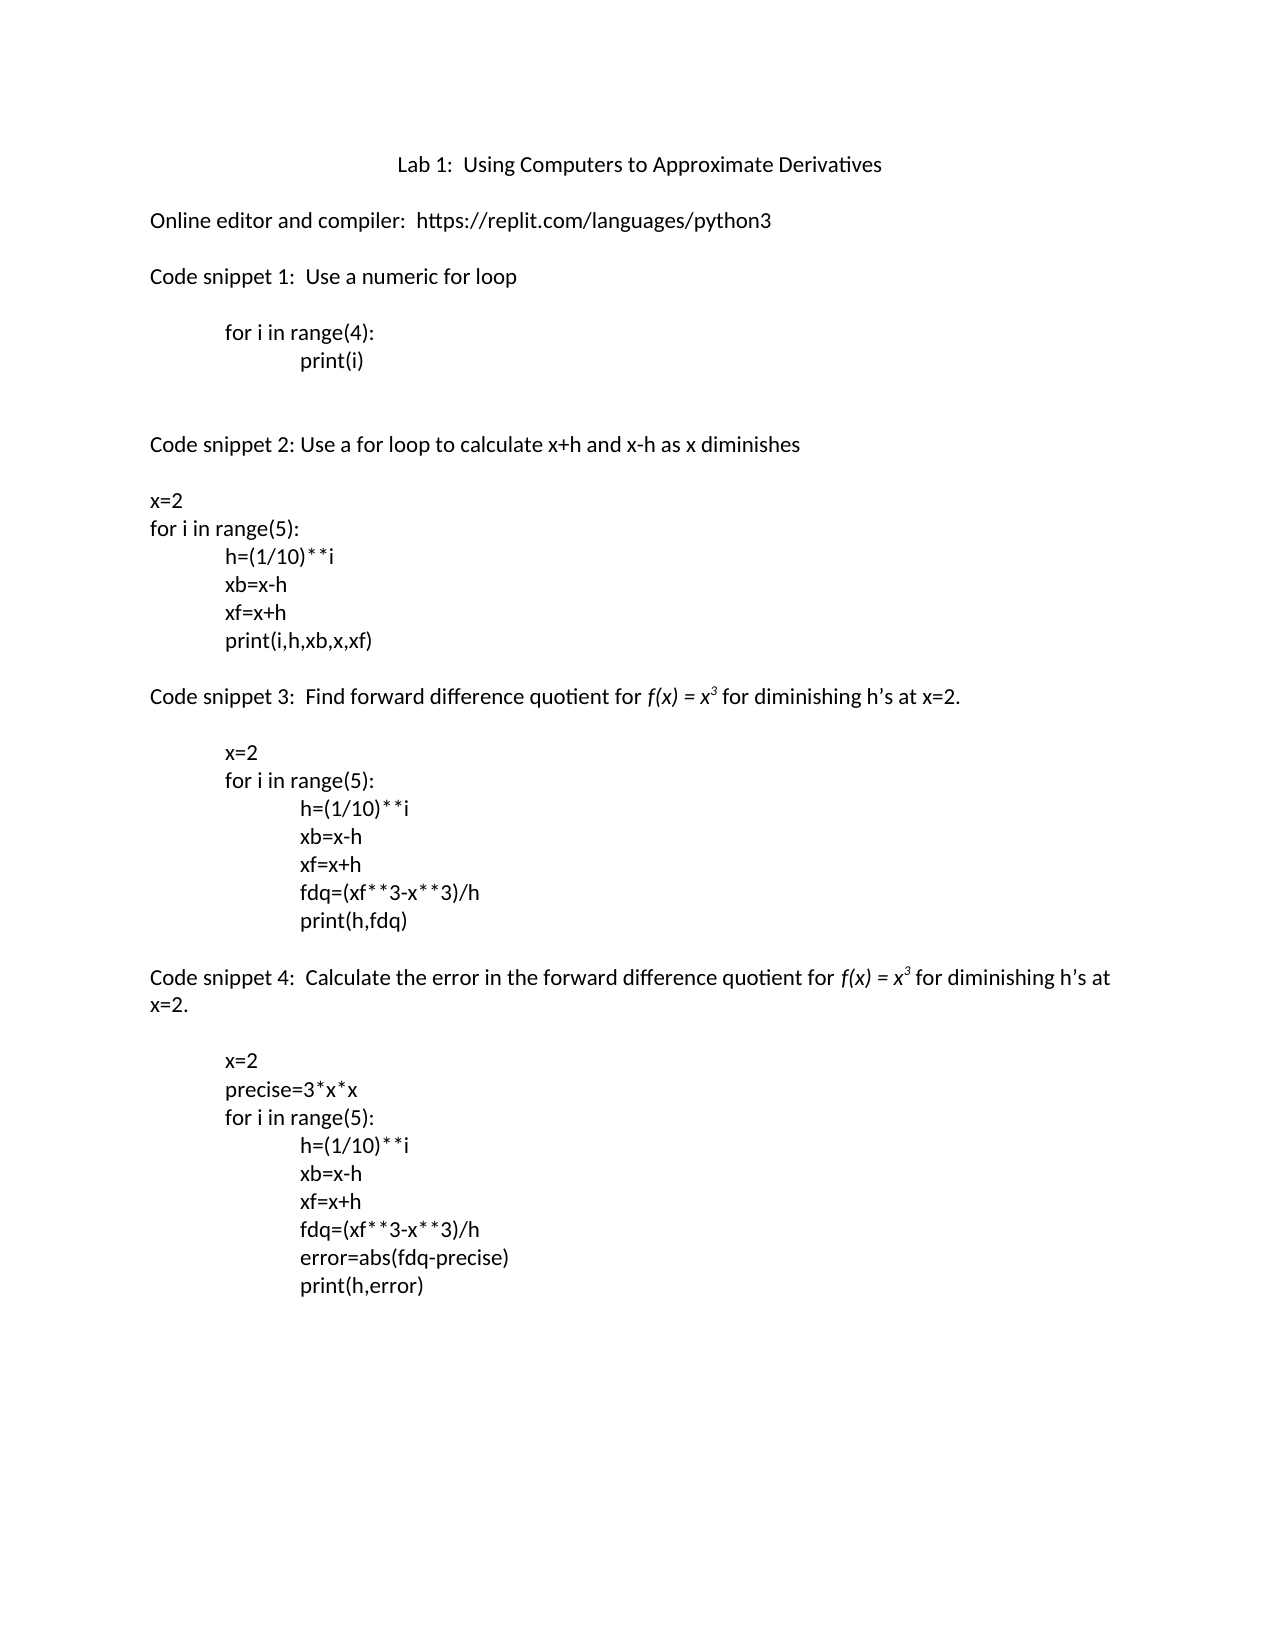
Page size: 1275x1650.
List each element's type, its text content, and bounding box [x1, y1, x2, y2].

text xb=x-h [150, 570, 1125, 598]
text Code snippet 1: Use a numeric for loop [150, 262, 1125, 290]
text h=(1/10)**i [150, 542, 1125, 570]
text x=2 [225, 1047, 1125, 1075]
text xf=x+h [225, 851, 1125, 878]
text xb=x-h [225, 822, 1125, 851]
text for i in range(5): [225, 766, 1125, 794]
text precise=3*x*x [225, 1075, 1125, 1103]
text xf=x+h [225, 1187, 1125, 1215]
text h=(1/10)**i [225, 1131, 1125, 1159]
text h=(1/10)**i [225, 794, 1125, 822]
text x=2 [150, 486, 1125, 514]
text xf=x+h [150, 598, 1125, 626]
text Code snippet 3: Find forward difference quotient for f(x) = x3 for diminishing h’s at x=2. [150, 682, 1125, 710]
text print(h,fdq) [225, 907, 1125, 934]
text error=abs(fdq-precise) [225, 1243, 1125, 1271]
text xb=x-h [225, 1159, 1125, 1187]
text for i in range(5): [150, 514, 1125, 542]
text Online editor and compiler: https://replit.com/languages/python3 [150, 206, 1125, 234]
text Code snippet 4: Calculate the error in the forward difference quotient for f(x) = x3 for diminishing h’s at x=2. [150, 963, 1125, 1019]
text print(h,error) [225, 1271, 1125, 1299]
text x=2 [225, 738, 1125, 766]
text fdq=(xf**3-x**3)/h [225, 1215, 1125, 1243]
text Code snippet 2: Use a for loop to calculate x+h and x-h as x diminishes [150, 430, 1125, 458]
text for i in range(5): [225, 1103, 1125, 1131]
text fdq=(xf**3-x**3)/h [225, 878, 1125, 907]
text Lab 1: Using Computers to Approximate Derivatives [150, 150, 1125, 178]
text for i in range(4): [225, 318, 1125, 346]
text print(i,h,xb,x,xf) [150, 626, 1125, 654]
text print(i) [225, 346, 1125, 374]
